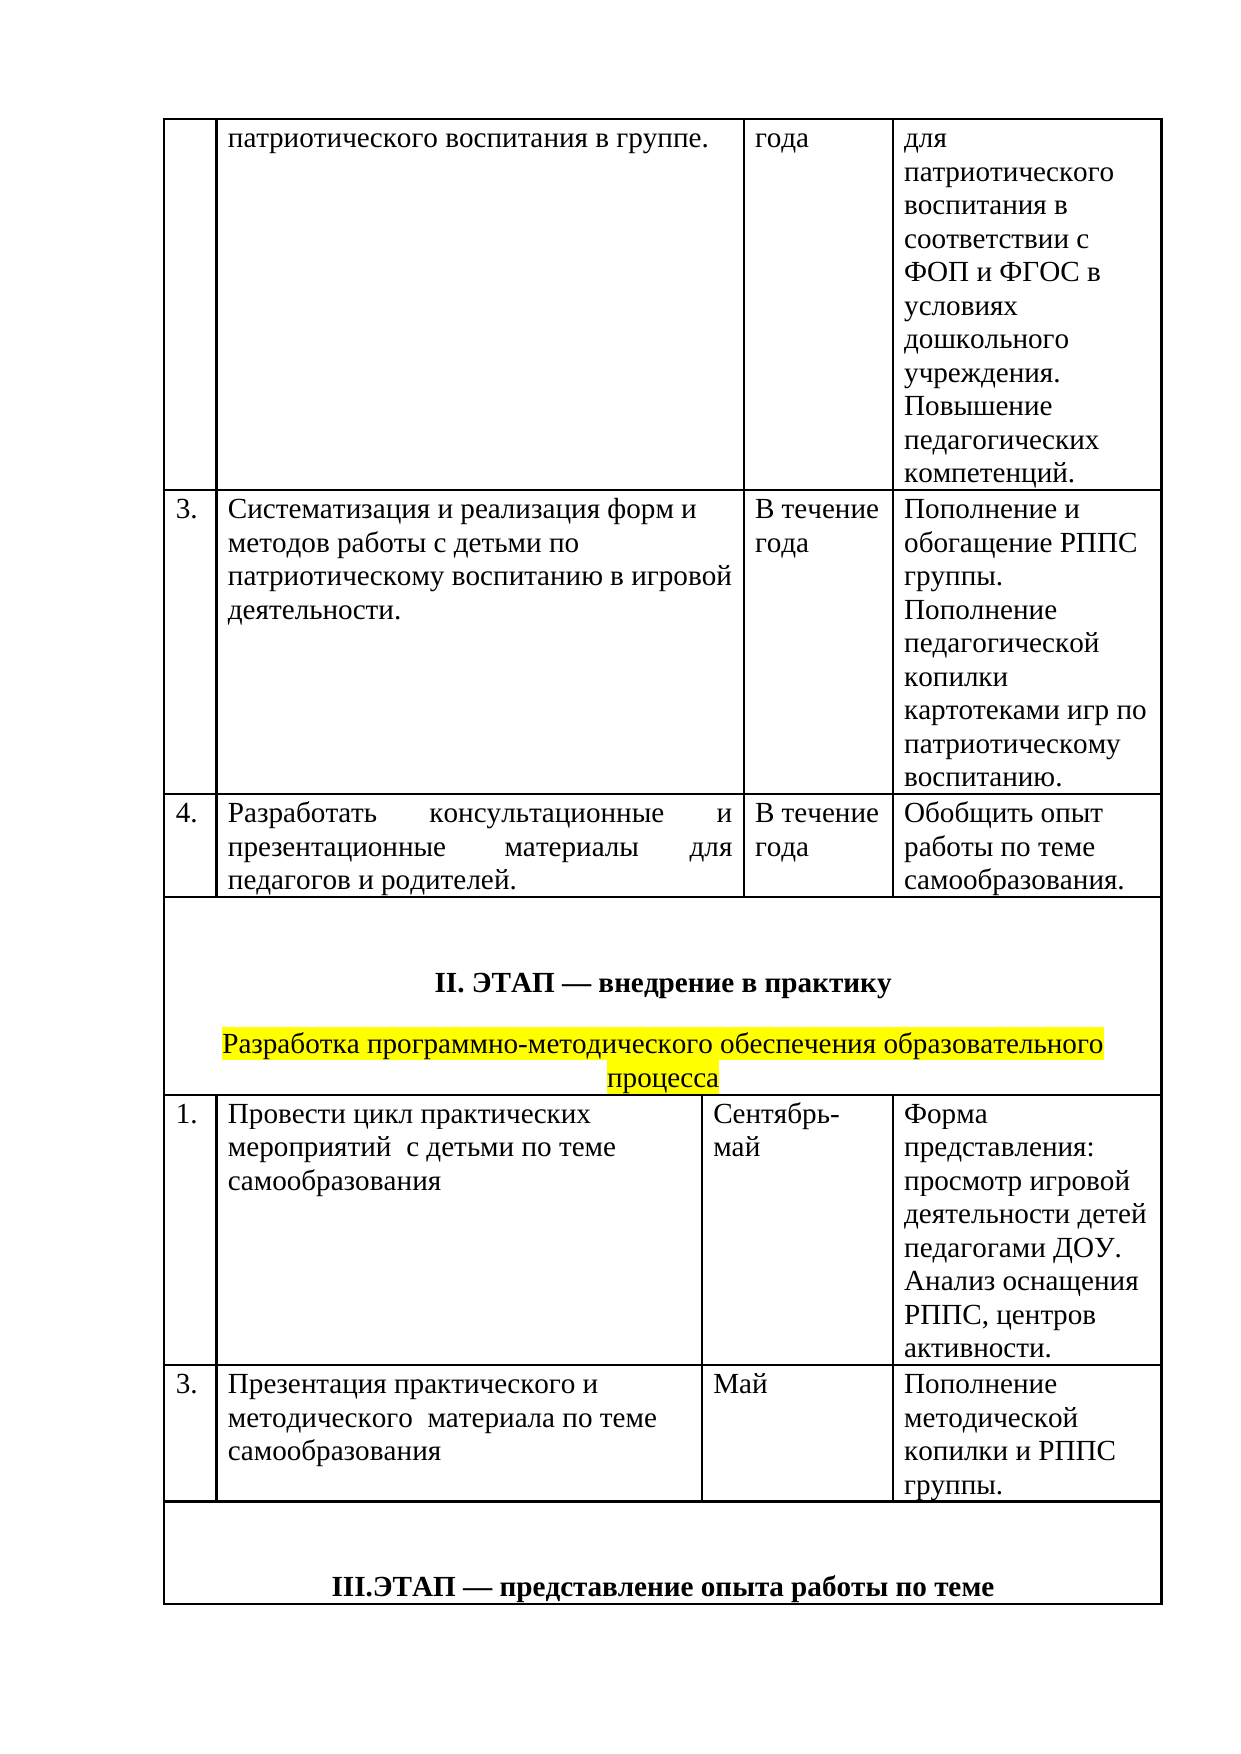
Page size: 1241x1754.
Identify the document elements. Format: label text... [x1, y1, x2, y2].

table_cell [218, 120, 743, 489]
table_cell 3. [165, 491, 215, 793]
table_cell Форма представления: просмотр игровой деятельности детей педагогами ДОУ. Анализ оснащения РППС, центров активности. [894, 1096, 1160, 1364]
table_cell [894, 120, 1160, 489]
table_cell III.ЭТАП — представление опыта работы по теме [165, 1503, 1160, 1603]
table_cell Разработать консультационные и презентационные материалы для педагогов и родителей. [218, 795, 743, 896]
table_cell 3. [165, 1366, 215, 1500]
table_cell В течение года [745, 795, 892, 896]
table_cell Обобщить опыт работы по теме самообразования. [894, 795, 1160, 896]
table_cell Систематизация и реализация форм и методов работы с детьми по патриотическому воспитанию в игровой деятельности. [218, 491, 743, 793]
table_cell 4. [165, 795, 215, 896]
table_cell II. ЭТАП — внедрение в практику Разработка программно-методического обеспечения образовательного процесса [165, 898, 1160, 1094]
table_cell Провести цикл практических мероприятий с детьми по теме самообразования [218, 1096, 701, 1364]
table_cell Презентация практического и методического материала по теме самообразования [218, 1366, 701, 1500]
table_cell В течение года [745, 491, 892, 793]
table_cell 1. [165, 1096, 215, 1364]
table_cell В течение года [745, 120, 892, 489]
table_cell Сентябрь-май [703, 1096, 892, 1364]
table_cell 2. [165, 120, 215, 489]
table_cell Май [703, 1366, 892, 1500]
table_cell Пополнение и обогащение РППС группы. Пополнение педагогической копилки картотеками игр по патриотическому воспитанию. [894, 491, 1160, 793]
